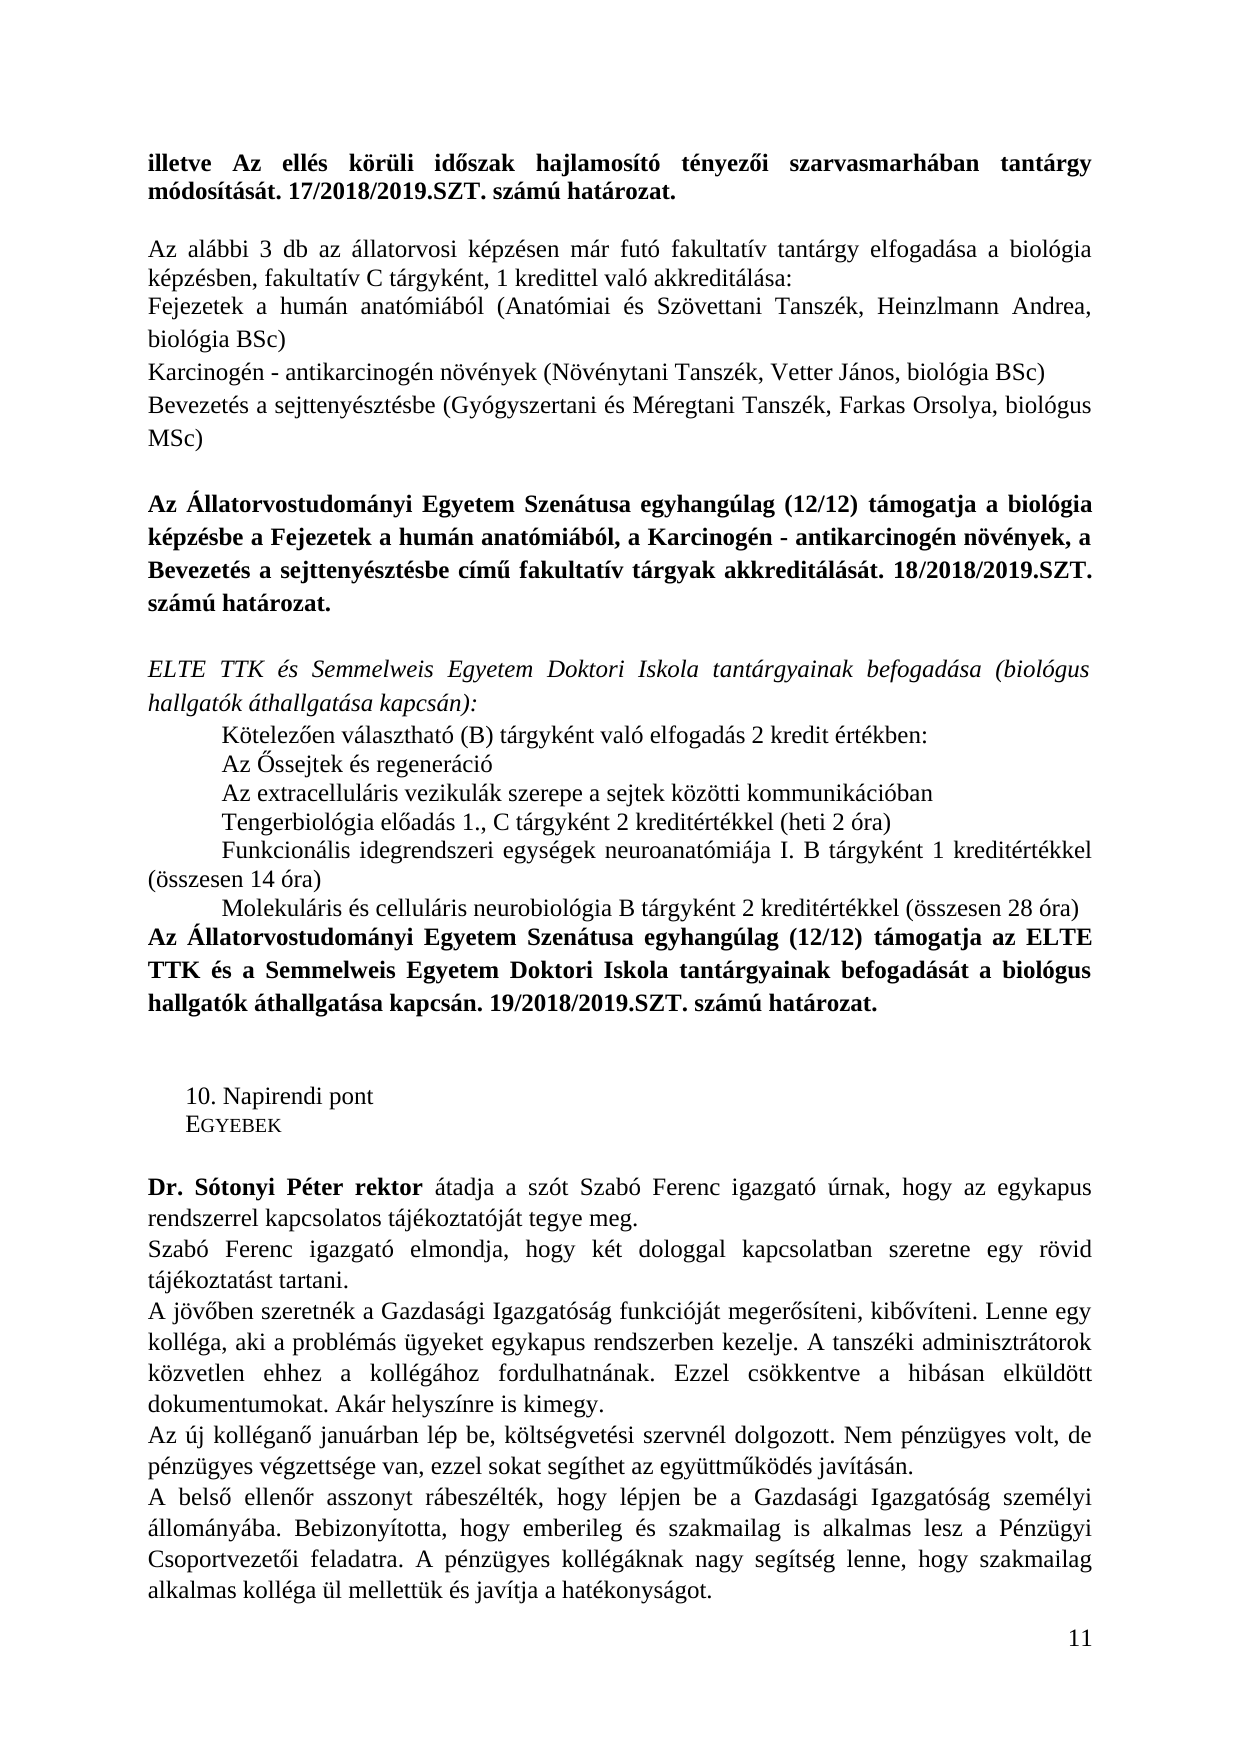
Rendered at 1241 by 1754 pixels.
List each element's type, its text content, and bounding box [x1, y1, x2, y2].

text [148, 148, 1093, 205]
text Az új kolléganő januárban lép be, költségvetési szervnél dolgozott. Nem pénzügyes volt, de pénzügyes végzettsége van, ezzel sokat segíthet az együttműködés javításán. [148, 1420, 1093, 1480]
list Fejezetek a humán anatómiából (Anatómiai és Szövettani Tanszék, Heinzlmann Andrea, biológia BSc) [148, 291, 1093, 353]
list ELTE TTK és Semmelweis Egyetem Doktori Iskola tantárgyainak befogadása (biológus hallgatók áthallgatása kapcsán): [148, 654, 1093, 716]
text Az Őssejtek és regeneráció [148, 749, 1093, 778]
text Az alábbi 3 db az állatorvosi képzésen már futó fakultatív tantárgy elfogadása a biológia képzésben, fakultatív C tárgyként, 1 kredittel való akkreditálása: [148, 234, 1093, 291]
text A jövőben szeretnék a Gazdasági Igazgatóság funkcióját megerősíteni, kibővíteni. Lenne egy kolléga, aki a problémás ügyeket egykapus rendszerben kezelje. A tanszéki adminisztrátorok közvetlen ehhez a kollégához fordulhatnának. Ezzel csökkentve a hibásan elküldött dokumentumokat. Akár helyszínre is kimegy. [148, 1296, 1093, 1418]
text Szabó Ferenc igazgató elmondja, hogy két dologgal kapcsolatban szeretne egy rövid tájékoztatást tartani. [148, 1234, 1093, 1293]
list Az Állatorvostudományi Egyetem Szenátusa egyhangúlag (12/12) támogatja az ELTE TTK és a Semmelweis Egyetem Doktori Iskola tantárgyainak befogadását a biológus hallgatók áthallgatása kapcsán. 19/2018/2019.SZT. számú határozat. [148, 922, 1093, 1017]
text Funkcionális idegrendszeri egységek neuroanatómiája I. B tárgyként 1 kreditértékkel (összesen 14 óra) [148, 836, 1093, 893]
text Tengerbiológia előadás 1., C tárgyként 2 kreditértékkel (heti 2 óra) [148, 807, 1093, 836]
text A belső ellenőr asszonyt rábeszélték, hogy lépjen be a Gazdasági Igazgatóság személyi állományába. Bebizonyította, hogy emberileg és szakmailag is alkalmas lesz a Pénzügyi Csoportvezetői feladatra. A pénzügyes kollégáknak nagy segítség lenne, hogy szakmailag alkalmas kolléga ül mellettük és javítja a hatékonyságot. [148, 1482, 1093, 1604]
text Kötelezően választható (B) tárgyként való elfogadás 2 kredit értékben: [148, 721, 1093, 749]
list Egyebek [148, 1109, 1093, 1138]
text Molekuláris és celluláris neurobiológia B tárgyként 2 kreditértékkel (összesen 28 óra) [148, 893, 1093, 922]
text 10. Napirendi pont [185, 1081, 1093, 1109]
text Dr. Sótonyi Péter rektor átadja a szót Szabó Ferenc igazgató úrnak, hogy az egykapus rendszerrel kapcsolatos tájékoztatóját tegye meg. [148, 1172, 1093, 1231]
text Az extracelluláris vezikulák szerepe a sejtek közötti kommunikációban [148, 778, 1093, 807]
list Az Állatorvostudományi Egyetem Szenátusa egyhangúlag (12/12) támogatja a biológia képzésbe a Fejezetek a humán anatómiából, a Karcinogén - antikarcinogén növények, a Bevezetés a sejttenyésztésbe című fakultatív tárgyak akkreditálását. 18/2018/2019.SZT. számú határozat. [148, 489, 1093, 617]
list Bevezetés a sejttenyésztésbe (Gyógyszertani és Méregtani Tanszék, Farkas Orsolya, biológus MSc) [148, 390, 1093, 452]
list Karcinogén - antikarcinogén növények (Növénytani Tanszék, Vetter János, biológia BSc) [148, 357, 1093, 386]
